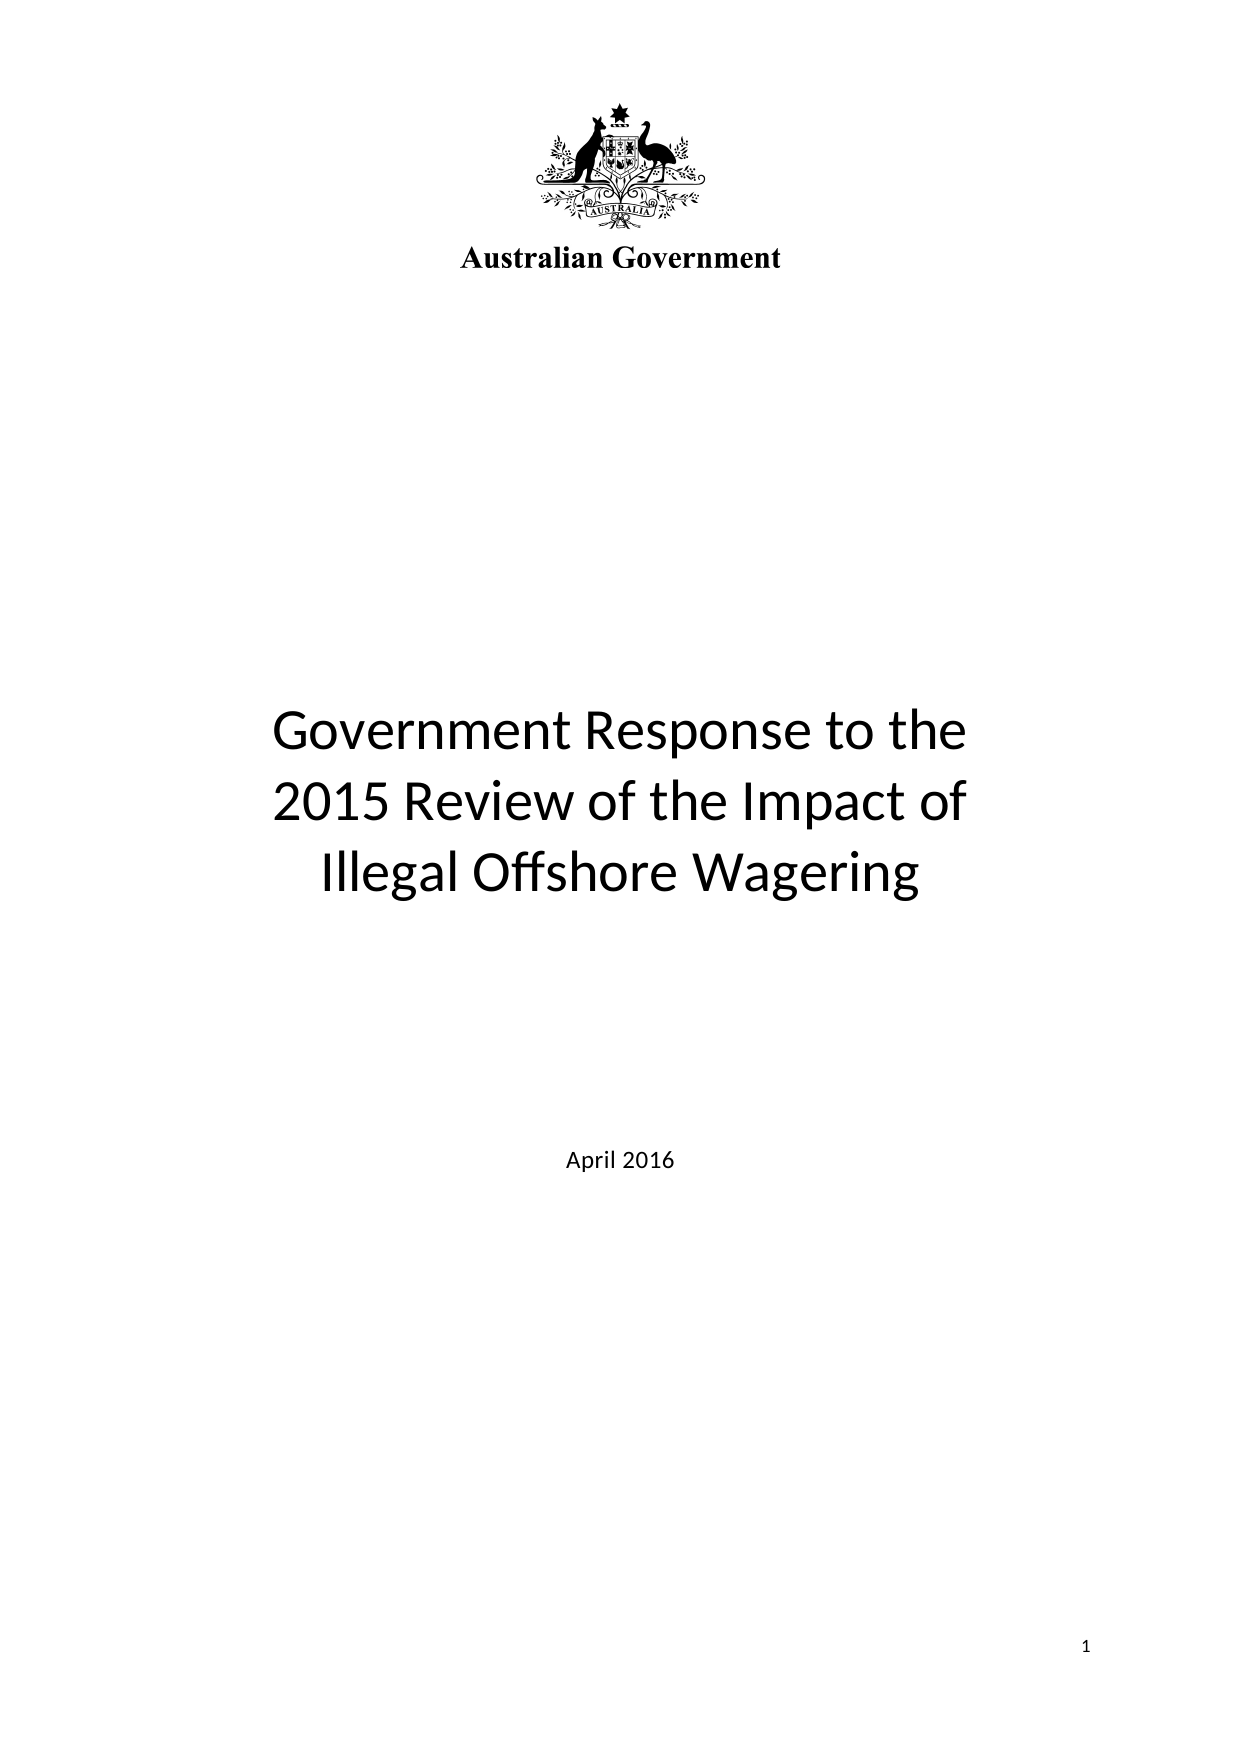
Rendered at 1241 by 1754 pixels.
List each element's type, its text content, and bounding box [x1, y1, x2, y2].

subtitle Government Response to the 2015 Review of the Impact of Illegal Offshore Wagering [150, 692, 1090, 906]
text April 2016 [150, 1144, 1090, 1174]
picture [460, 103, 781, 268]
